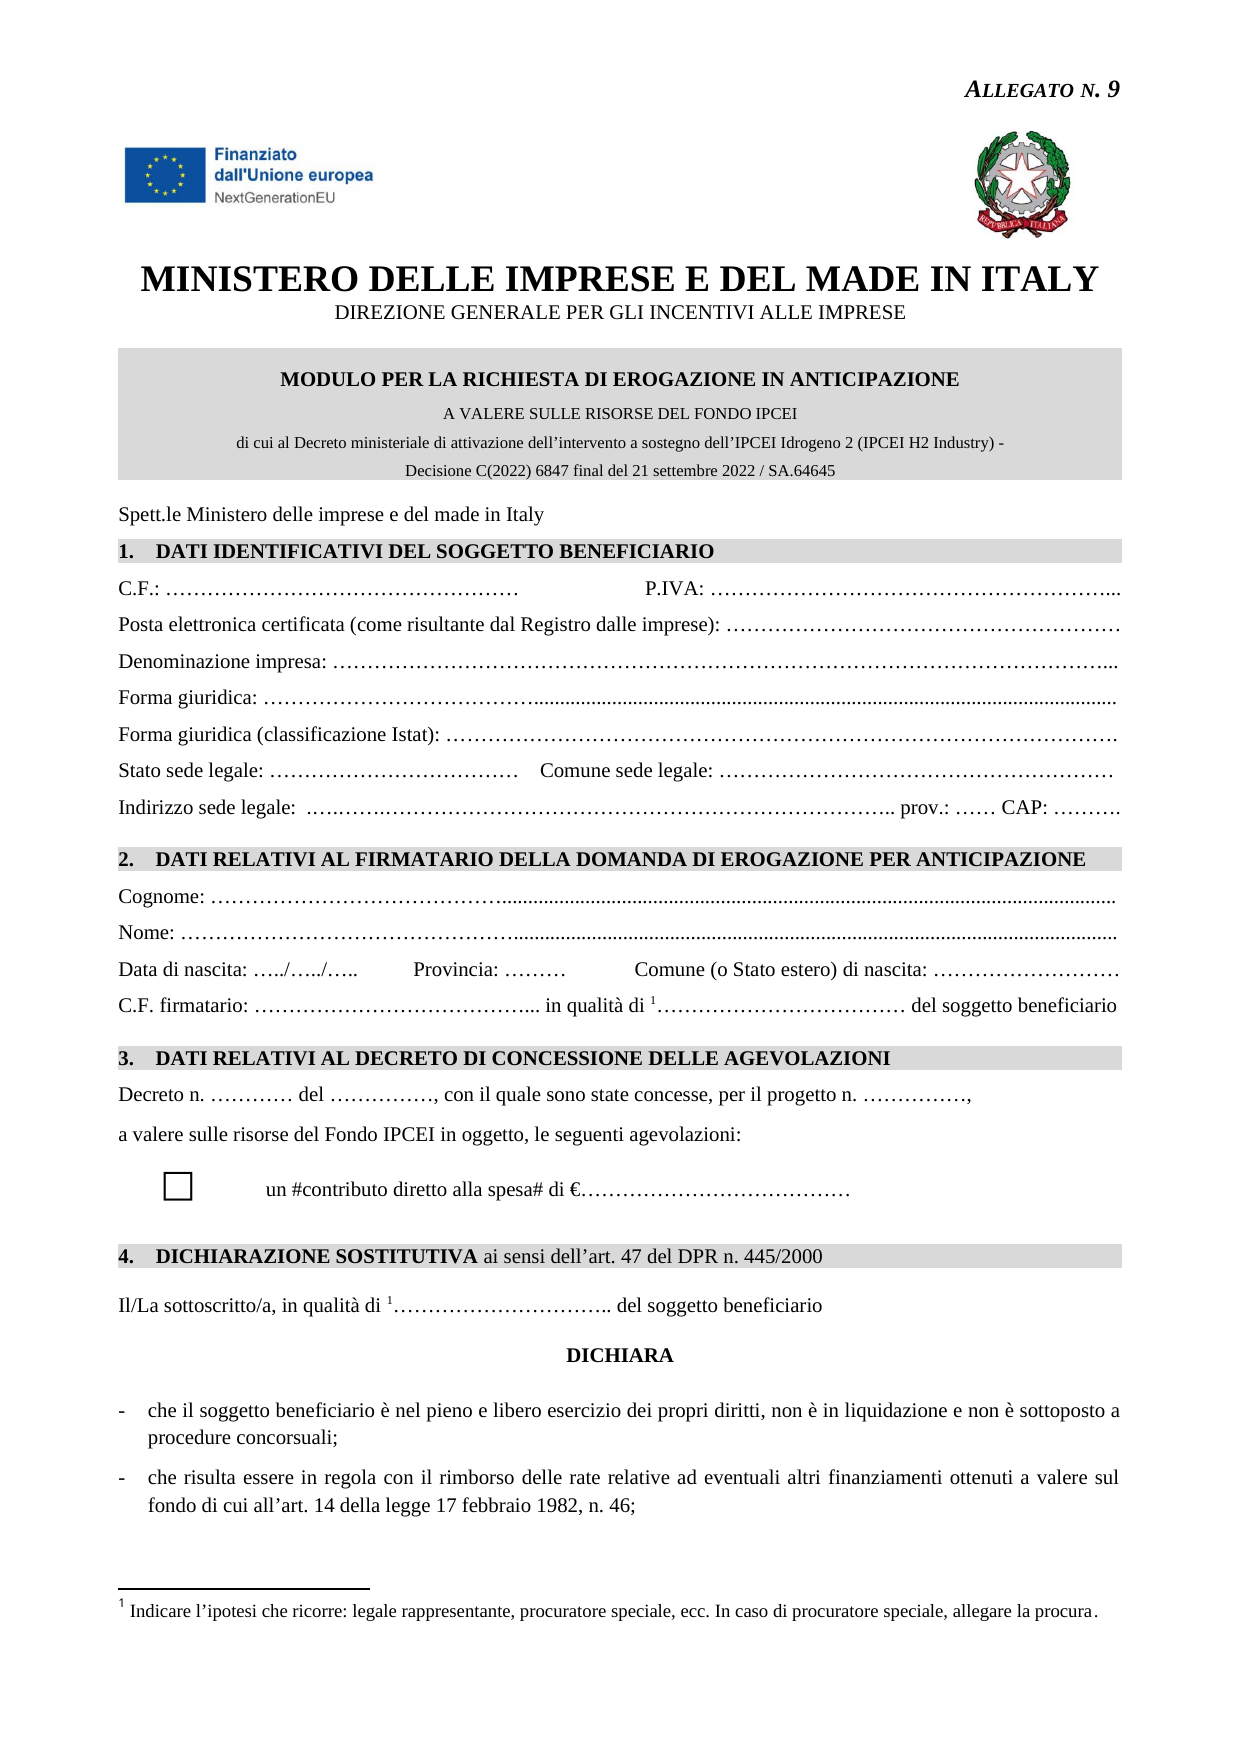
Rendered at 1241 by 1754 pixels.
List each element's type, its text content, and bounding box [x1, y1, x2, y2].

list DATI IDENTIFICATIVI DEL SOGGETTO BENEFICIARIO [118, 539, 1122, 563]
text MINISTERO DELLE IMPRESE E DEL MADE IN ITALY [118, 257, 1122, 300]
text Decisione C(2022) 6847 final del 21 settembre 2022 / SA.64645 [118, 461, 1122, 480]
list DATI RELATIVI AL FIRMATARIO DELLA DOMANDA DI EROGAZIONE PER ANTICIPAZIONE [118, 847, 1122, 871]
text DICHIARA [118, 1343, 1122, 1367]
text Posta elettronica certificata (come risultante dal Registro dalle imprese): ………………………………………………… [118, 612, 1122, 636]
text Indirizzo sede legale: .….…….……………………………………………………………….. prov.: …… CAP: ………. [118, 795, 1122, 819]
text MODULO PER LA RICHIESTA DI EROGAZIONE IN ANTICIPAZIONE [118, 367, 1122, 391]
text Cognome: ……………………………………...................................................................................................................... [118, 884, 1122, 908]
text A VALERE SULLE RISORSE DEL FONDO IPCEI [118, 404, 1122, 423]
text Denominazione impresa: …………………………………………………………………………………………………... [118, 649, 1122, 673]
text Stato sede legale: ……………………………… Comune sede legale: ………………………………………………… [118, 758, 1122, 782]
list DICHIARAZIONE SOSTITUTIVA ai sensi dell’art. 47 del DPR n. 445/2000 [118, 1244, 1122, 1268]
text Spett.le Ministero delle imprese e del made in Italy [118, 502, 1122, 526]
picture [939, 131, 1103, 244]
text Forma giuridica (classificazione Istat): ……………………………………………………………………………………. [118, 722, 1122, 746]
text a valere sulle risorse del Fondo IPCEI in oggetto, le seguenti agevolazioni: [118, 1122, 1122, 1146]
list un #contributo diretto alla spesa# di €………………………………… [160, 1156, 1122, 1207]
list DATI RELATIVI AL DECRETO DI CONCESSIONE DELLE AGEVOLAZIONI [118, 1046, 1122, 1070]
text Data di nascita: …../…../….. Provincia: ……… Comune (o Stato estero) di nascita: ……………………… [118, 957, 1122, 981]
text Il/La sottoscritto/a, in qualità di 1………………………….. del soggetto beneficiario [118, 1293, 1122, 1317]
list che il soggetto beneficiario è nel pieno e libero esercizio dei propri diritti, non è in liquidazione e non è sottoposto a procedure concorsuali; [118, 1397, 1122, 1449]
text DIREZIONE GENERALE PER GLI INCENTIVI ALLE IMPRESE [118, 300, 1122, 324]
text C.F.: …………………………………………… P.IVA: …………………………………………………... [118, 576, 1122, 599]
picture [118, 139, 376, 208]
text di cui al Decreto ministeriale di attivazione dell’intervento a sostegno dell’IPCEI Idrogeno 2 (IPCEI H2 Industry) - [118, 432, 1122, 452]
list che risulta essere in regola con il rimborso delle rate relative ad eventuali altri finanziamenti ottenuti a valere sul fondo di cui all’art. 14 della legge 17 febbraio 1982, n. 46; [118, 1465, 1122, 1517]
text Nome: ………………………………………….................................................................................................................... [118, 920, 1122, 944]
text C.F. firmatario: …………………………………... in qualità di ……………………………… del soggetto beneficiario [118, 993, 1122, 1017]
text Decreto n. ………… del ……………, con il quale sono state concesse, per il progetto n. ……………, [118, 1082, 1122, 1106]
text Forma giuridica: …………………………………................................................................................................................ [118, 685, 1122, 709]
